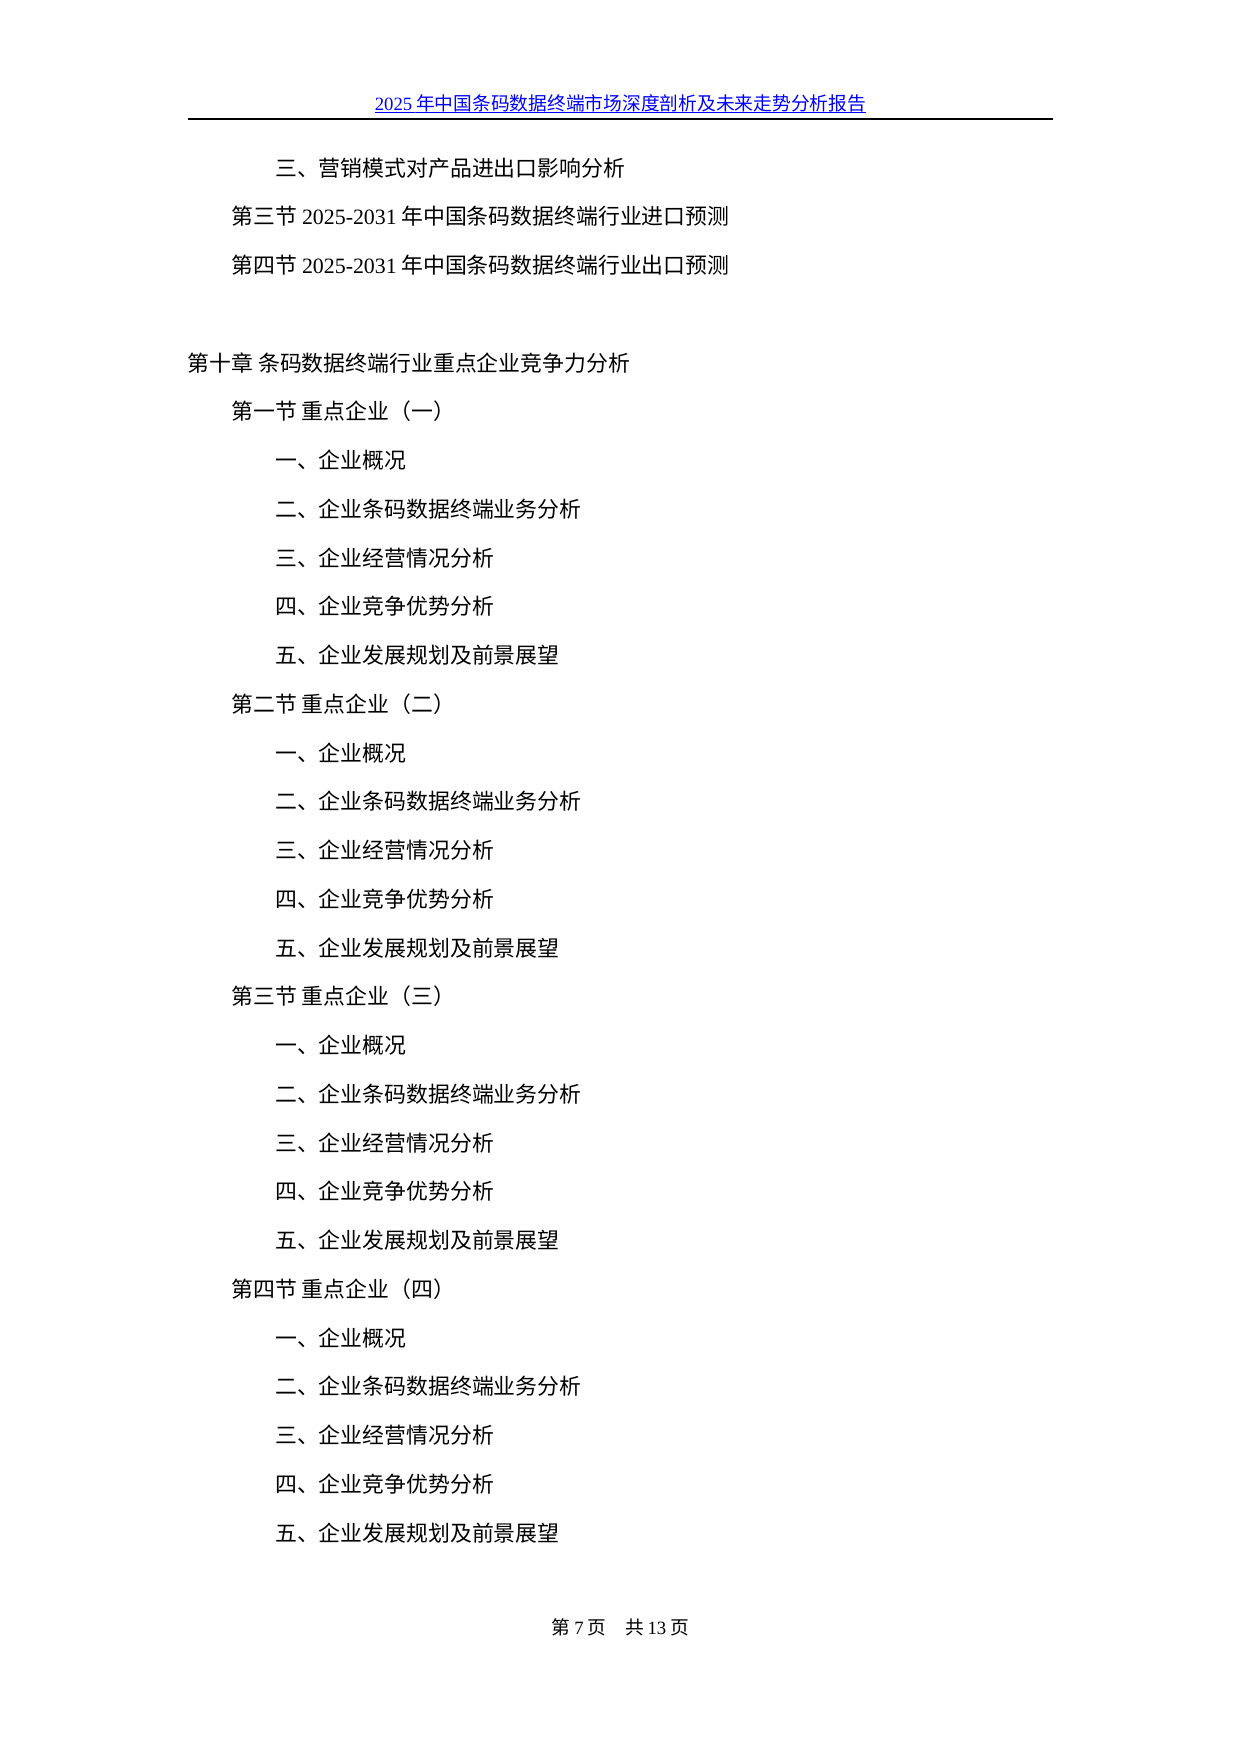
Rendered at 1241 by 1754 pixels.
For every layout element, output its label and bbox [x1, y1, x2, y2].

text [187, 150, 1053, 1548]
